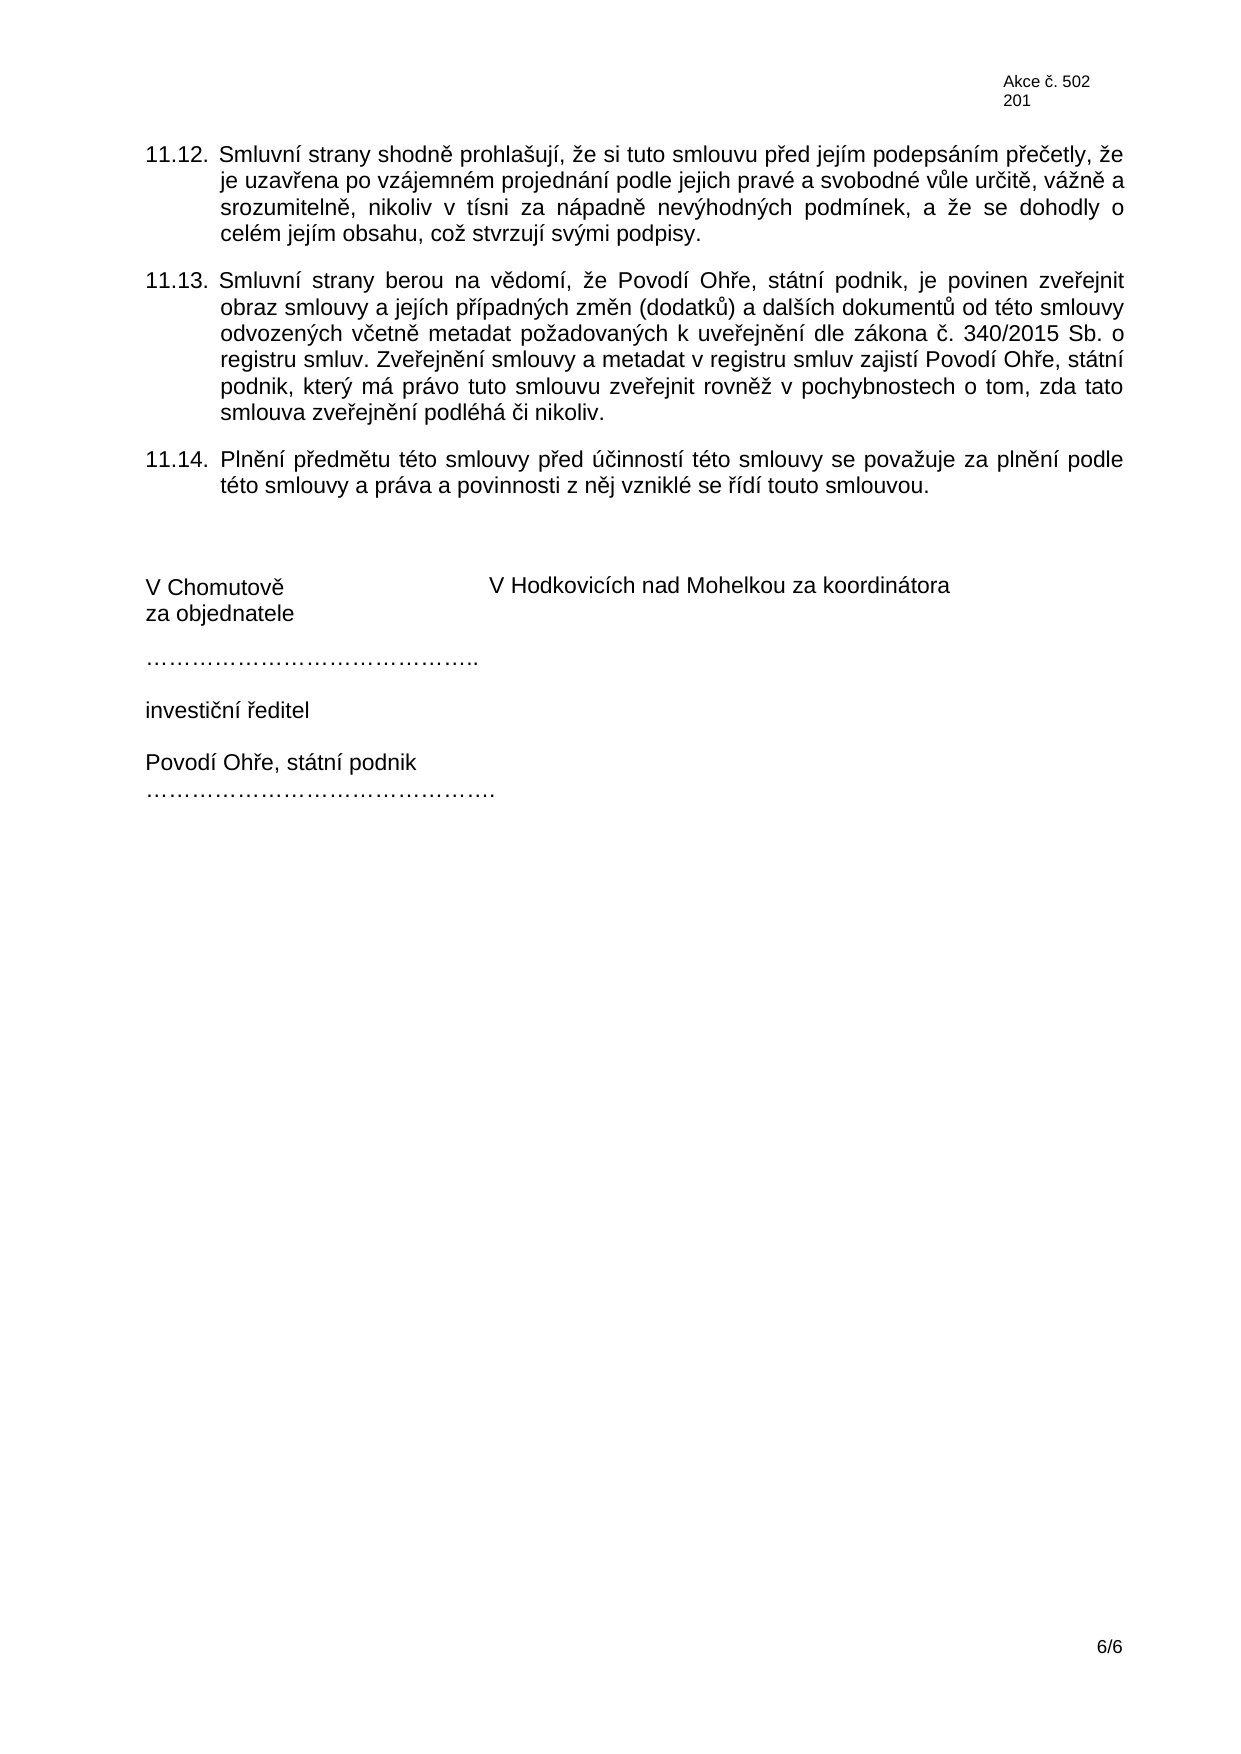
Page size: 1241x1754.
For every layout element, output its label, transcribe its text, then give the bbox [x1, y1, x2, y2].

list Plnění předmětu této smlouvy před účinností této smlouvy se považuje za plnění podle této smlouvy a práva a povinnosti z něj vzniklé se řídí touto smlouvou. [145, 446, 1125, 499]
text Povodí Ohře, státní podnik [145, 749, 555, 776]
text …………………………………….. investiční ředitel [145, 644, 555, 723]
text V Hodkovicích nad Mohelkou za koordinátora [489, 572, 1125, 598]
text ………………………………………. [145, 776, 555, 802]
list Smluvní strany berou na vědomí, že Povodí Ohře, státní podnik, je povinen zveřejnit obraz smlouvy a jejích případných změn (dodatků) a dalších dokumentů od této smlouvy odvozených včetně metadat požadovaných k uveřejnění dle zákona č. 340/2015 Sb. o registru smluv. Zveřejnění smlouvy a metadat v registru smluv zajistí Povodí Ohře, státní podnik, který má právo tuto smlouvu zveřejnit rovněž v pochybnostech o tom, zda tato smlouva zveřejnění podléhá či nikoliv. [145, 267, 1125, 425]
list Smluvní strany shodně prohlašují, že si tuto smlouvu před jejím podepsáním přečetly, že je uzavřena po vzájemném projednání podle jejich pravé a svobodné vůle určitě, vážně a srozumitelně, nikoliv v tísni za nápadně nevýhodných podmínek, a že se dohodly o celém jejím obsahu, což stvrzují svými podpisy. [145, 141, 1125, 246]
